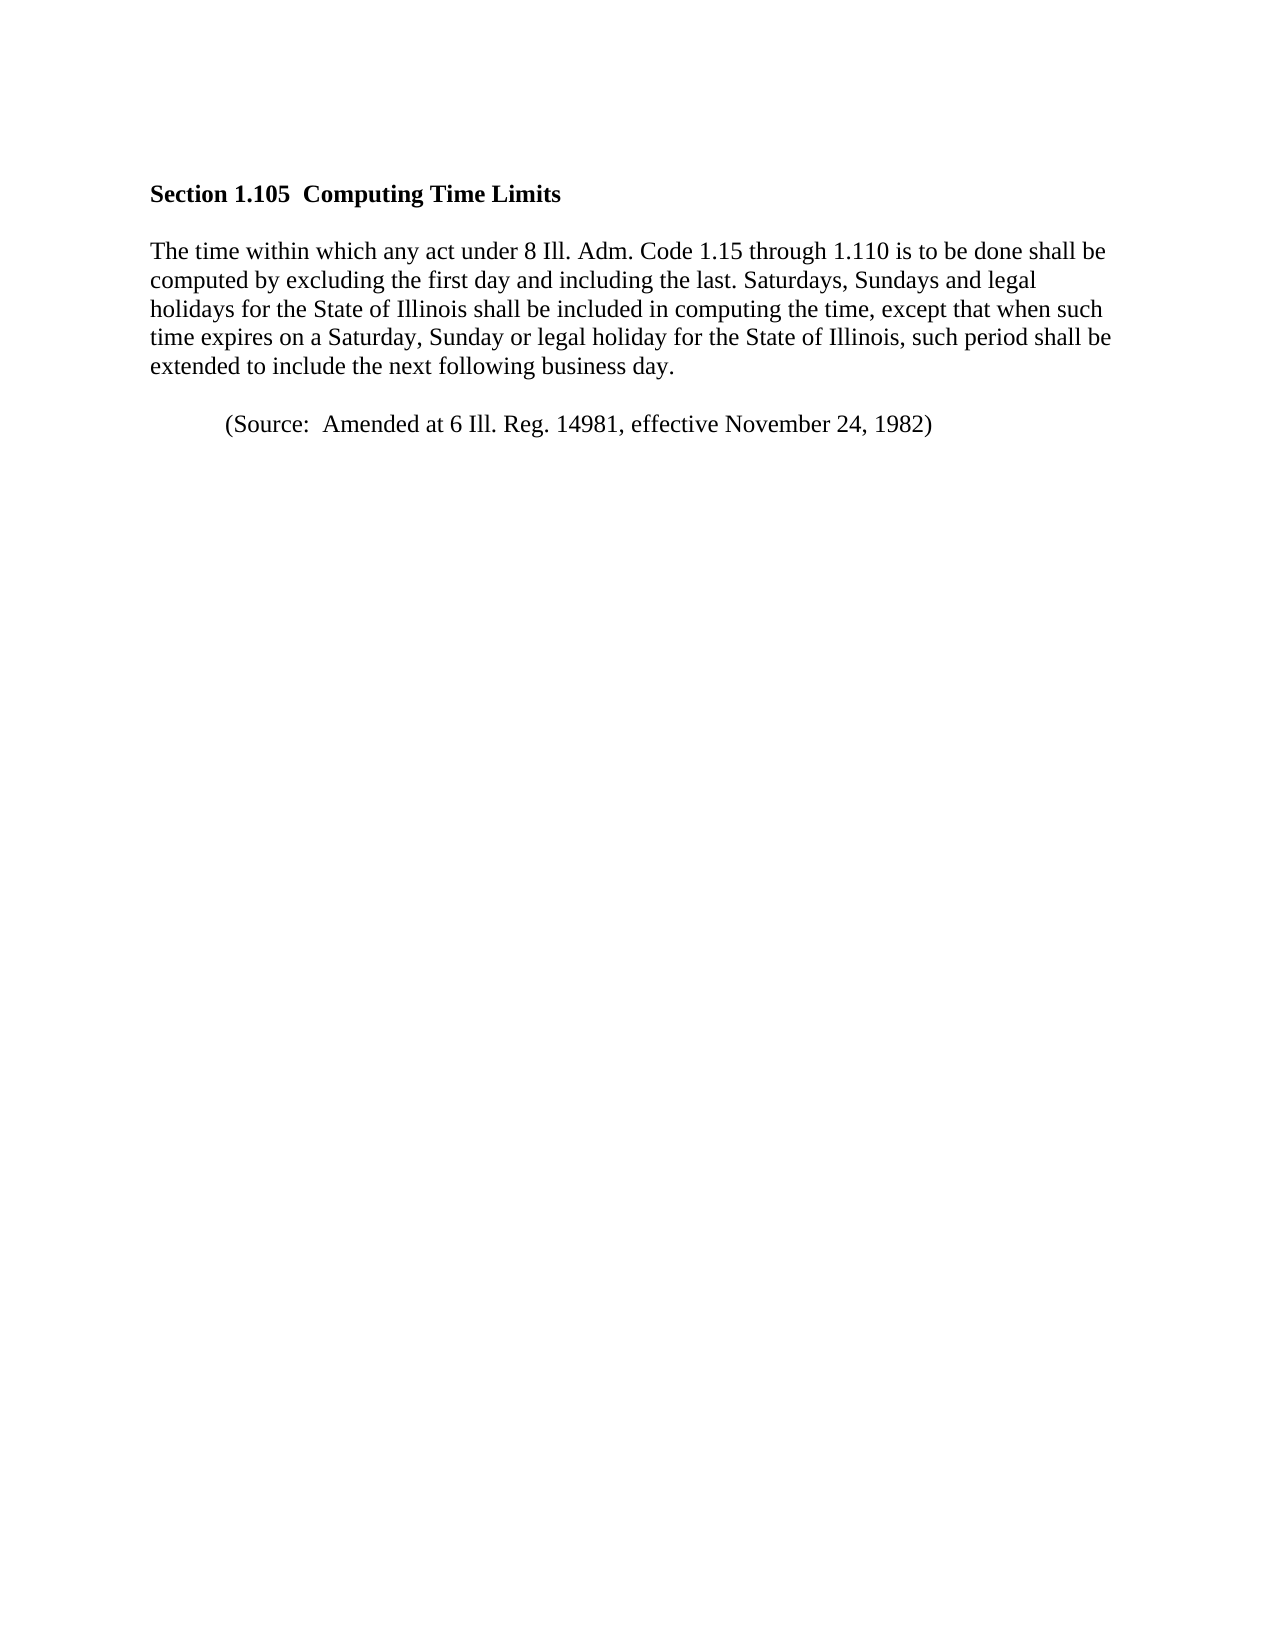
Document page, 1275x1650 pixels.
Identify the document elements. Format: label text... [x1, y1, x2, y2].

text The time within which any act under 8 Ill. Adm. Code 1.15 through 1.110 is to be done shall be computed by excluding the first day and including the last. Saturdays, Sundays and legal holidays for the State of Illinois shall be included in computing the time, except that when such time expires on a Saturday, Sunday or legal holiday for the State of Illinois, such period shall be extended to include the next following business day. [150, 236, 1125, 380]
text (Source: Amended at 6 Ill. Reg. 14981, effective November 24, 1982) [225, 409, 1125, 437]
text Section 1.105 Computing Time Limits [150, 179, 1125, 207]
